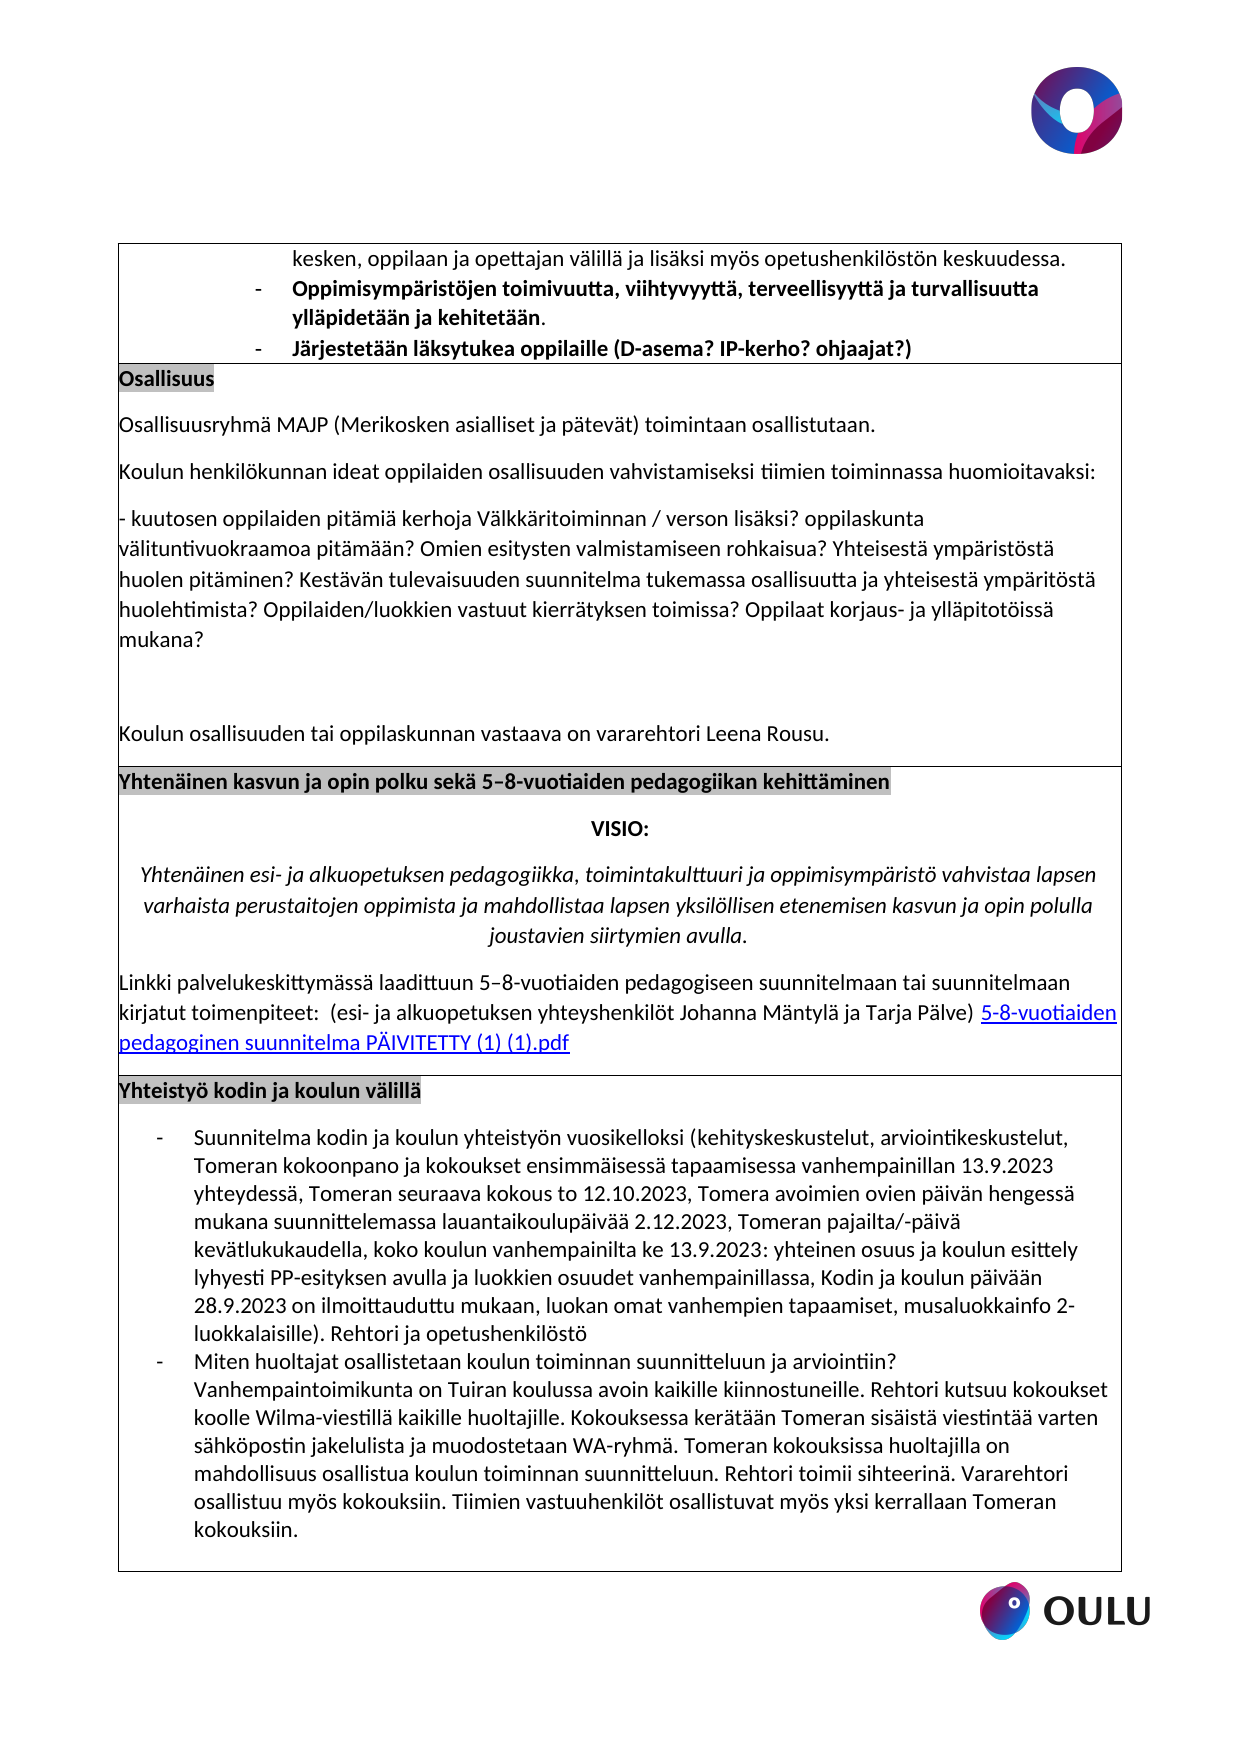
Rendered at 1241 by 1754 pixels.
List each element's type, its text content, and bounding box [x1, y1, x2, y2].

table_cell Osallisuus Osallisuusryhmä MAJP (Merikosken asialliset ja pätevät) toimintaan osallistutaan. Koulun henkilökunnan ideat oppilaiden osallisuuden vahvistamiseksi tiimien toiminnassa huomioitavaksi: - kuutosen oppilaiden pitämiä kerhoja Välkkäritoiminnan / verson lisäksi? oppilaskunta välituntivuokraamoa pitämään? Omien esitysten valmistamiseen rohkaisua? Yhteisestä ympäristöstä huolen pitäminen? Kestävän tulevaisuuden suunnitelma tukemassa osallisuutta ja yhteisestä ympäritöstä huolehtimista? Oppilaiden/luokkien vastuut kierrätyksen toimissa? Oppilaat korjaus- ja ylläpitotöissä mukana? Koulun osallisuuden tai oppilaskunnan vastaava on vararehtori Leena Rousu. [119, 364, 1121, 766]
table_cell Yhteistyö kodin ja koulun välillä Suunnitelma kodin ja koulun yhteistyön vuosikelloksi (kehityskeskustelut, arviointikeskustelut, Tomeran kokoonpano ja kokoukset ensimmäisessä tapaamisessa vanhempainillan 13.9.2023 yhteydessä, Tomeran seuraava kokous to 12.10.2023, Tomera avoimien ovien päivän hengessä mukana suunnittelemassa lauantaikoulupäivää 2.12.2023, Tomeran pajailta/-päivä kevätlukukaudella, koko koulun vanhempainilta ke 13.9.2023: yhteinen osuus ja koulun esittely lyhyesti PP-esityksen avulla ja luokkien osuudet vanhempainillassa, Kodin ja koulun päivään 28.9.2023 on ilmoittauduttu mukaan, luokan omat vanhempien tapaamiset, musaluokkainfo 2-luokkalaisille). Rehtori ja opetushenkilöstö Miten huoltajat osallistetaan koulun toiminnan suunnitteluun ja arviointiin? Vanhempaintoimikunta on Tuiran koulussa avoin kaikille kiinnostuneille. Rehtori kutsuu kokoukset koolle Wilma-viestillä kaikille huoltajille. Kokouksessa kerätään Tomeran sisäistä viestintää varten sähköpostin jakelulista ja muodostetaan WA-ryhmä. Tomeran kokouksissa huoltajilla on mahdollisuus osallistua koulun toiminnan suunnitteluun. Rehtori toimii sihteerinä. Vararehtori osallistuu myös kokouksiin. Tiimien vastuuhenkilöt osallistuvat myös yksi kerrallaan Tomeran kokouksiin. [119, 1076, 1121, 1571]
picture [1031, 67, 1123, 154]
picture [980, 1582, 1150, 1640]
table_cell Yhtenäinen kasvun ja opin polku sekä 5–8-vuotiaiden pedagogiikan kehittäminen VISIO: Yhtenäinen esi- ja alkuopetuksen pedagogiikka, toimintakulttuuri ja oppimisympäristö vahvistaa lapsen varhaista perustaitojen oppimista ja mahdollistaa lapsen yksilöllisen etenemisen kasvun ja opin polulla joustavien siirtymien avulla. Linkki palvelukeskittymässä laadittuun 5–8-vuotiaiden pedagogiseen suunnitelmaan tai suunnitelmaan kirjatut toimenpiteet: (esi- ja alkuopetuksen yhteyshenkilöt Johanna Mäntylä ja Tarja Pälve) 5-8-vuotiaiden pedagoginen suunnitelma PÄIVITETTY (1) (1).pdf [119, 767, 1121, 1075]
